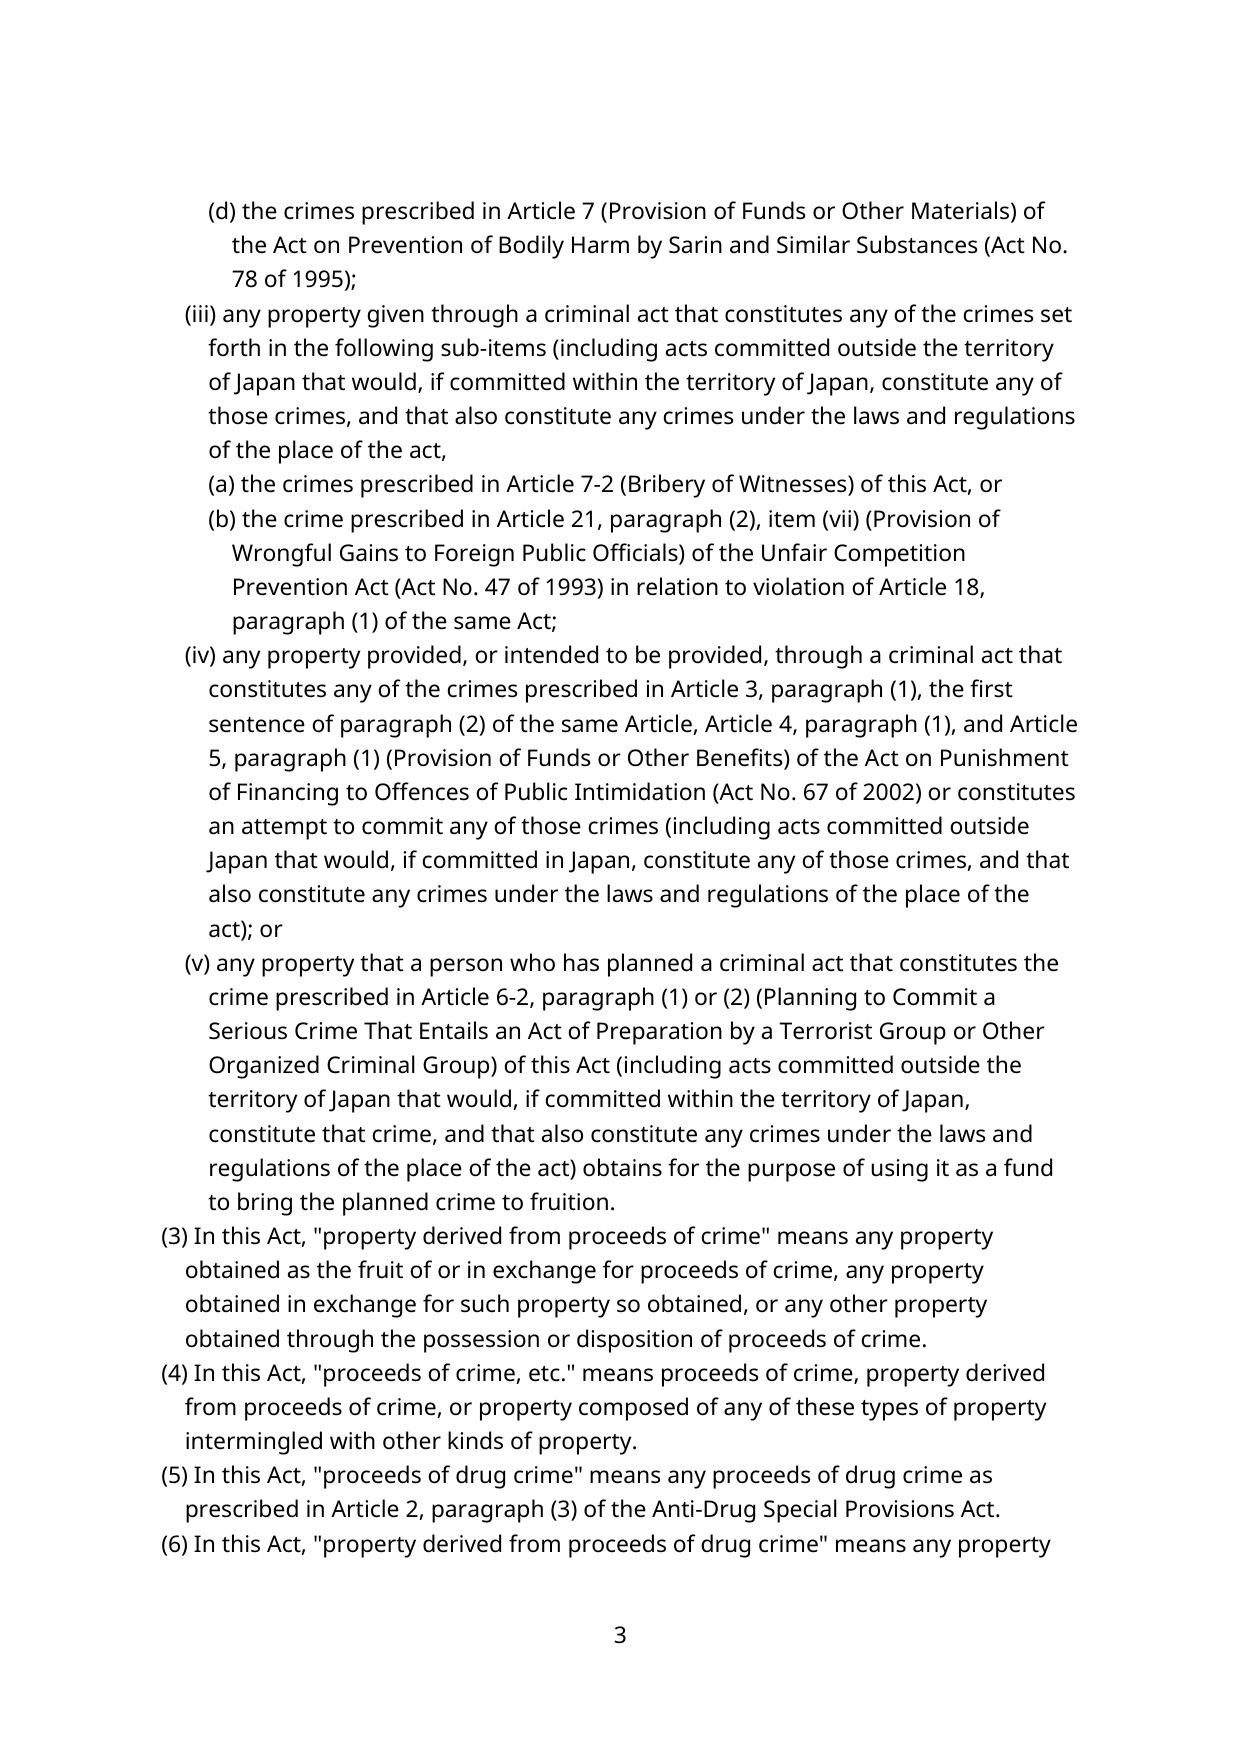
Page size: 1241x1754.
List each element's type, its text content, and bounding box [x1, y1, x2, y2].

text (v) any property that a person who has planned a criminal act that constitutes the crime prescribed in Article 6-2, paragraph (1) or (2) (Planning to Commit a Serious Crime That Entails an Act of Preparation by a Terrorist Group or Other Organized Criminal Group) of this Act (including acts committed outside the territory of Japan that would, if committed within the territory of Japan, constitute that crime, and that also constitute any crimes under the laws and regulations of the place of the act) obtains for the purpose of using it as a fund to bring the planned crime to fruition. [184, 945, 1079, 1219]
text (5) In this Act, "proceeds of drug crime" means any proceeds of drug crime as prescribed in Article 2, paragraph (3) of the Anti-Drug Special Provisions Act. [161, 1458, 1079, 1526]
text (iv) any property provided, or intended to be provided, through a criminal act that constitutes any of the crimes prescribed in Article 3, paragraph (1), the first sentence of paragraph (2) of the same Article, Article 4, paragraph (1), and Article 5, paragraph (1) (Provision of Funds or Other Benefits) of the Act on Punishment of Financing to Offences of Public Intimidation (Act No. 67 of 2002) or constitutes an attempt to commit any of those crimes (including acts committed outside Japan that would, if committed in Japan, constitute any of those crimes, and that also constitute any crimes under the laws and regulations of the place of the act); or [184, 638, 1079, 945]
text (3) In this Act, "property derived from proceeds of crime" means any property obtained as the fruit of or in exchange for proceeds of crime, any property obtained in exchange for such property so obtained, or any other property obtained through the possession or disposition of proceeds of crime. [161, 1219, 1079, 1355]
text (d) the crimes prescribed in Article 7 (Provision of Funds or Other Materials) of the Act on Prevention of Bodily Harm by Sarin and Similar Substances (Act No. 78 of 1995); [207, 194, 1079, 296]
text (4) In this Act, "proceeds of crime, etc." means proceeds of crime, property derived from proceeds of crime, or property composed of any of these types of property intermingled with other kinds of property. [161, 1355, 1079, 1458]
text (a) the crimes prescribed in Article 7-2 (Bribery of Witnesses) of this Act, or [207, 467, 1079, 501]
text (b) the crime prescribed in Article 21, paragraph (2), item (vii) (Provision of Wrongful Gains to Foreign Public Officials) of the Unfair Competition Prevention Act (Act No. 47 of 1993) in relation to violation of Article 18, paragraph (1) of the same Act; [207, 501, 1079, 638]
text (iii) any property given through a criminal act that constitutes any of the crimes set forth in the following sub-items (including acts committed outside the territory of Japan that would, if committed within the territory of Japan, constitute any of those crimes, and that also constitute any crimes under the laws and regulations of the place of the act, [184, 296, 1079, 467]
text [161, 1526, 1079, 1560]
